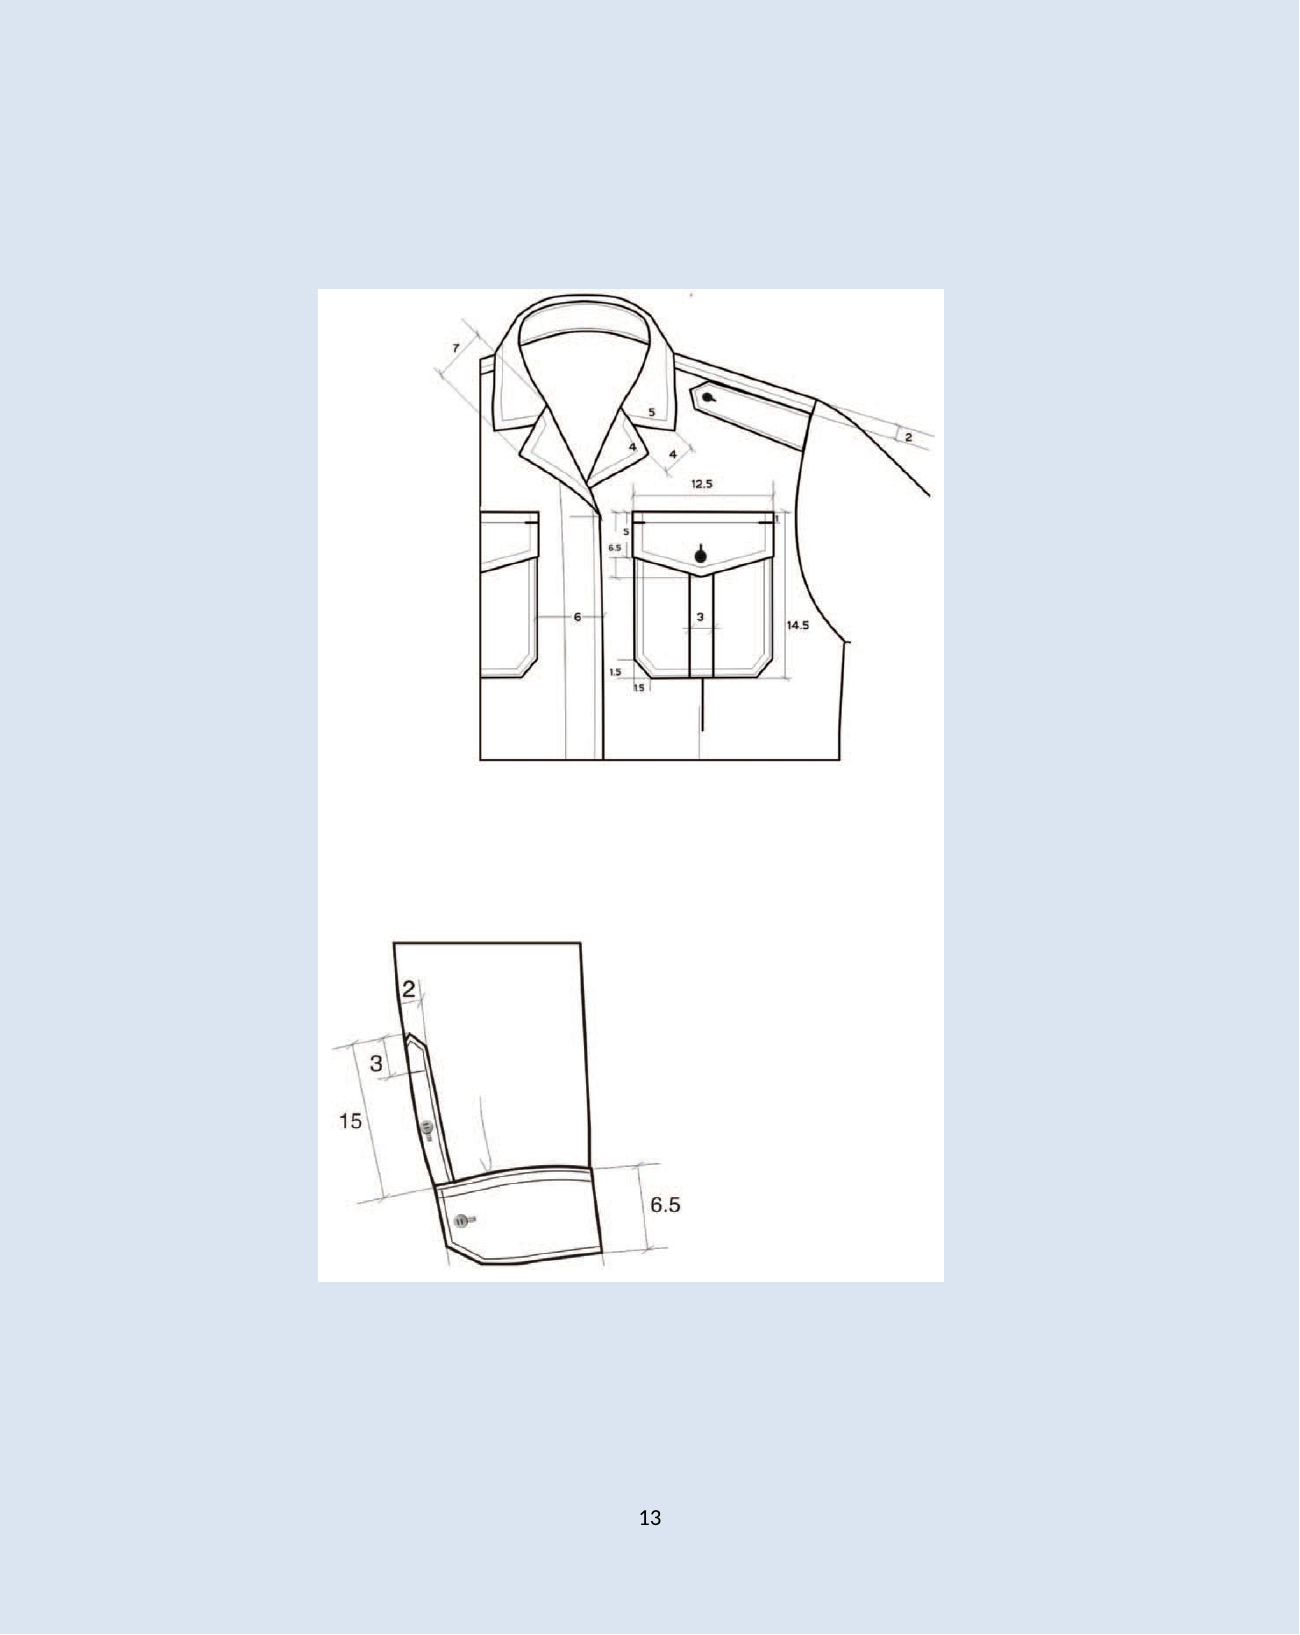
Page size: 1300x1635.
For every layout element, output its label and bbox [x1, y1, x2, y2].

picture [317, 289, 944, 1282]
